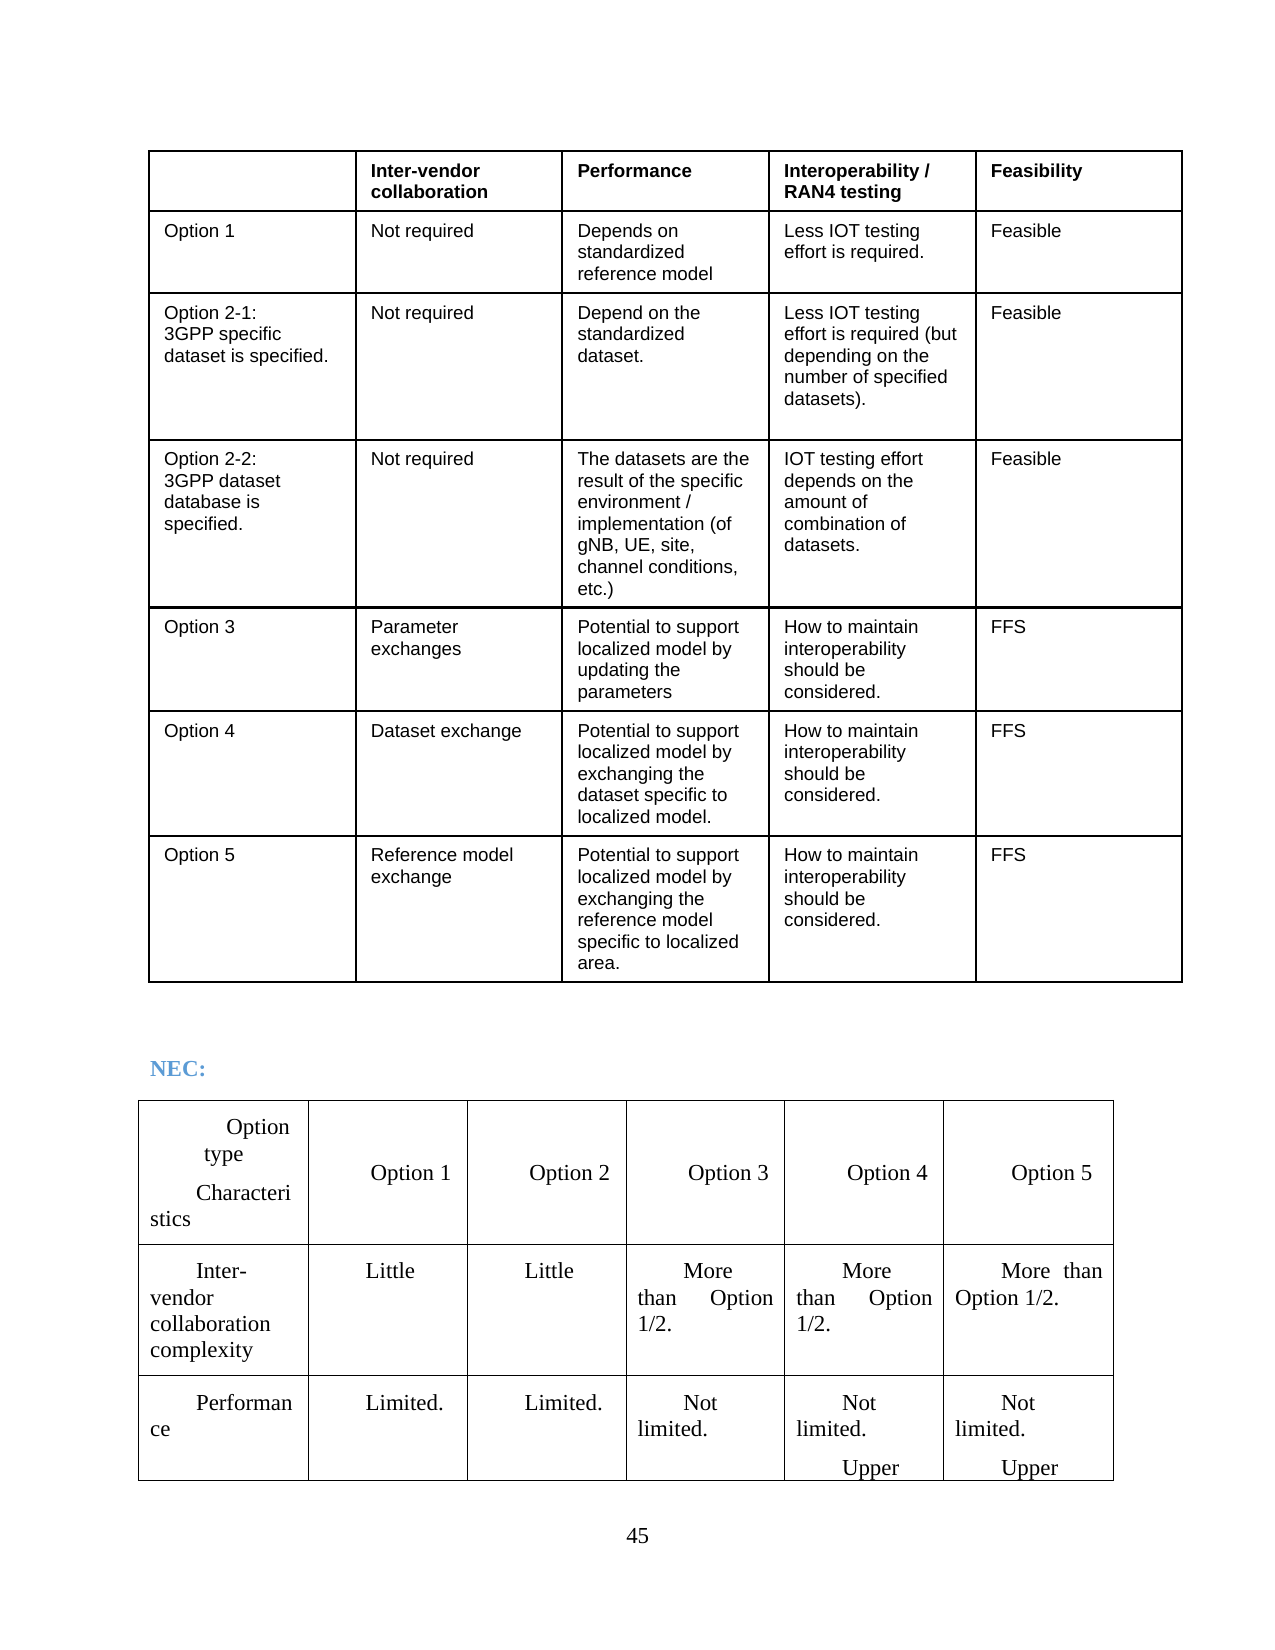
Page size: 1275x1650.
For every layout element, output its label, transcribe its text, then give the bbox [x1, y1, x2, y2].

table_cell Limited. [468, 1376, 626, 1480]
table_header Option 3 [627, 1101, 784, 1244]
table_cell How to maintain interoperability should be considered. [770, 837, 975, 981]
table_cell Feasible [977, 212, 1181, 292]
table_cell FFS [977, 609, 1181, 710]
table_cell Little [309, 1245, 467, 1375]
table_cell Depend on the standardized dataset. [563, 294, 768, 438]
table_header Performance [563, 152, 768, 210]
table_cell Potential to support localized model by exchanging the reference model specific to localized area. [563, 837, 768, 981]
table_cell More than Option 1/2. [785, 1245, 943, 1375]
text NEC: [150, 1055, 1125, 1081]
table_cell IOT testing effort depends on the amount of combination of datasets. [770, 441, 975, 606]
table_cell Option 2-2: 3GPP dataset database is specified. [150, 441, 355, 606]
table_cell How to maintain interoperability should be considered. [770, 609, 975, 710]
table_header Option 2 [468, 1101, 626, 1244]
table_cell Option 1 [150, 212, 355, 292]
table_cell Not required [357, 441, 561, 606]
table_header Inter-vendor collaboration [357, 152, 561, 210]
table_cell Not required [357, 294, 561, 438]
table_header Option type Characteristics [139, 1101, 308, 1244]
table_cell Feasible [977, 441, 1181, 606]
table_cell Less IOT testing effort is required (but depending on the number of specified datasets). [770, 294, 975, 438]
table_cell Dataset exchange [357, 712, 561, 835]
table_cell Parameter exchanges [357, 609, 561, 710]
table_cell Depends on standardized reference model [563, 212, 768, 292]
table_cell Reference model exchange [357, 837, 561, 981]
table_header Option 1 [309, 1101, 467, 1244]
table_header Interoperability / RAN4 testing [770, 152, 975, 210]
table_cell How to maintain interoperability should be considered. [770, 712, 975, 835]
table_cell Not limited. [627, 1376, 784, 1480]
table_cell Feasible [977, 294, 1181, 438]
table_cell Option 4 [150, 712, 355, 835]
table_cell More than Option 1/2. [944, 1245, 1113, 1375]
table_cell Performance [139, 1376, 308, 1480]
table_cell Potential to support localized model by exchanging the dataset specific to localized model. [563, 712, 768, 835]
table_cell The datasets are the result of the specific environment / implementation (of gNB, UE, site, channel conditions, etc.) [563, 441, 768, 606]
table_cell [785, 1376, 943, 1480]
table_cell Potential to support localized model by updating the parameters [563, 609, 768, 710]
table_cell Option 5 [150, 837, 355, 981]
table_header Option 5 [944, 1101, 1113, 1244]
table_header [150, 152, 355, 210]
table_header Option 4 [785, 1101, 943, 1244]
table_cell Little [468, 1245, 626, 1375]
table_cell Inter-vendor collaboration complexity [139, 1245, 308, 1375]
table_cell More than Option 1/2. [627, 1245, 784, 1375]
table_cell Limited. [309, 1376, 467, 1480]
table_cell Less IOT testing effort is required. [770, 212, 975, 292]
table_cell FFS [977, 837, 1181, 981]
table_cell Not required [357, 212, 561, 292]
table_cell Option 2-1: 3GPP specific dataset is specified. [150, 294, 355, 438]
table_cell FFS [977, 712, 1181, 835]
table_header Feasibility [977, 152, 1181, 210]
table_cell Option 3 [150, 609, 355, 710]
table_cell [944, 1376, 1113, 1480]
